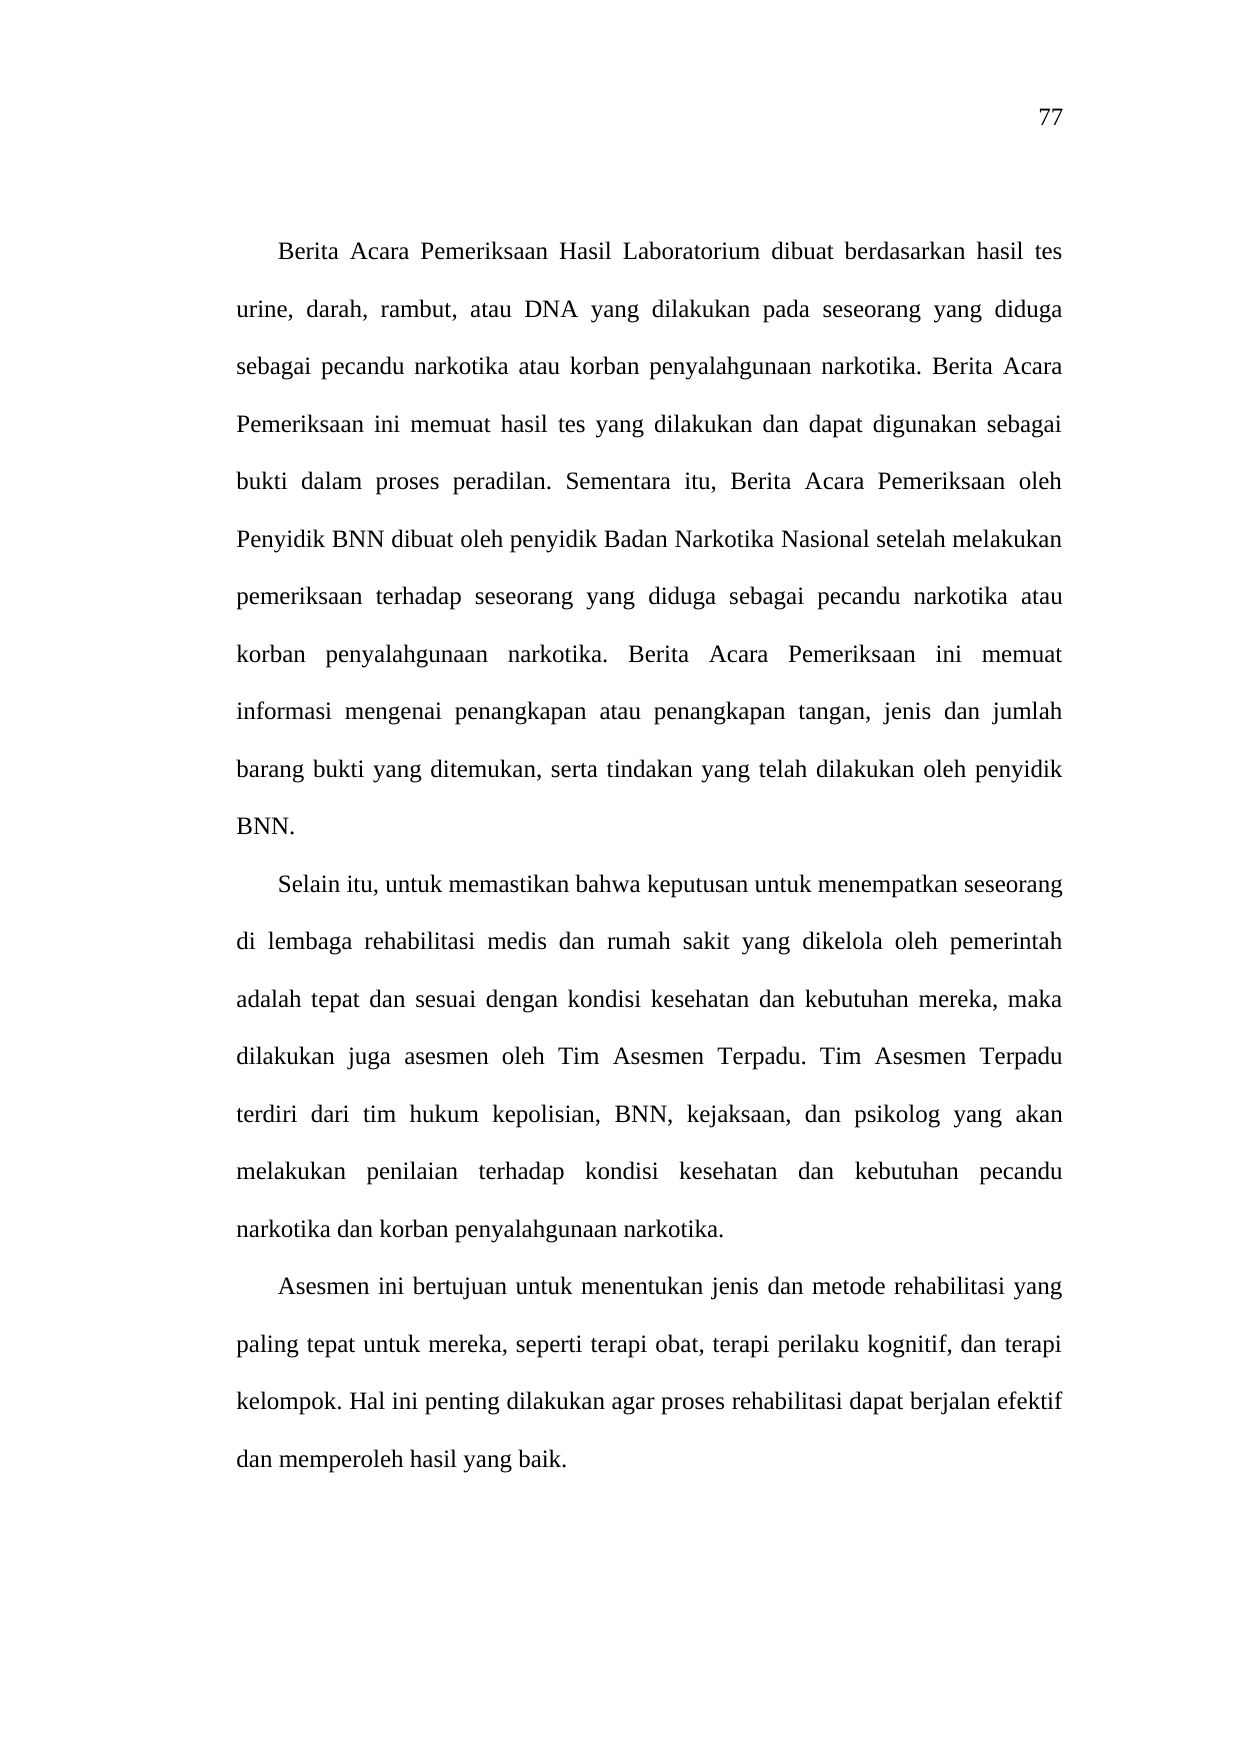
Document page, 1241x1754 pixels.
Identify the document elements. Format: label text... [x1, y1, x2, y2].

text Selain itu, untuk memastikan bahwa keputusan untuk menempatkan seseorang di lembaga rehabilitasi medis dan rumah sakit yang dikelola oleh pemerintah adalah tepat dan sesuai dengan kondisi kesehatan dan kebutuhan mereka, maka dilakukan juga asesmen oleh Tim Asesmen Terpadu. Tim Asesmen Terpadu terdiri dari tim hukum kepolisian, BNN, kejaksaan, dan psikolog yang akan melakukan penilaian terhadap kondisi kesehatan dan kebutuhan pecandu narkotika dan korban penyalahgunaan narkotika. [236, 869, 1063, 1243]
text Asesmen ini bertujuan untuk menentukan jenis dan metode rehabilitasi yang paling tepat untuk mereka, seperti terapi obat, terapi perilaku kognitif, dan terapi kelompok. Hal ini penting dilakukan agar proses rehabilitasi dapat berjalan efektif dan memperoleh hasil yang baik. [236, 1271, 1063, 1473]
text Berita Acara Pemeriksaan Hasil Laboratorium dibuat berdasarkan hasil tes urine, darah, rambut, atau DNA yang dilakukan pada seseorang yang diduga sebagai pecandu narkotika atau korban penyalahgunaan narkotika. Berita Acara Pemeriksaan ini memuat hasil tes yang dilakukan dan dapat digunakan sebagai bukti dalam proses peradilan. Sementara itu, Berita Acara Pemeriksaan oleh Penyidik BNN dibuat oleh penyidik Badan Narkotika Nasional setelah melakukan pemeriksaan terhadap seseorang yang diduga sebagai pecandu narkotika atau korban penyalahgunaan narkotika. Berita Acara Pemeriksaan ini memuat informasi mengenai penangkapan atau penangkapan tangan, jenis dan jumlah barang bukti yang ditemukan, serta tindakan yang telah dilakukan oleh penyidik BNN. [236, 236, 1063, 840]
